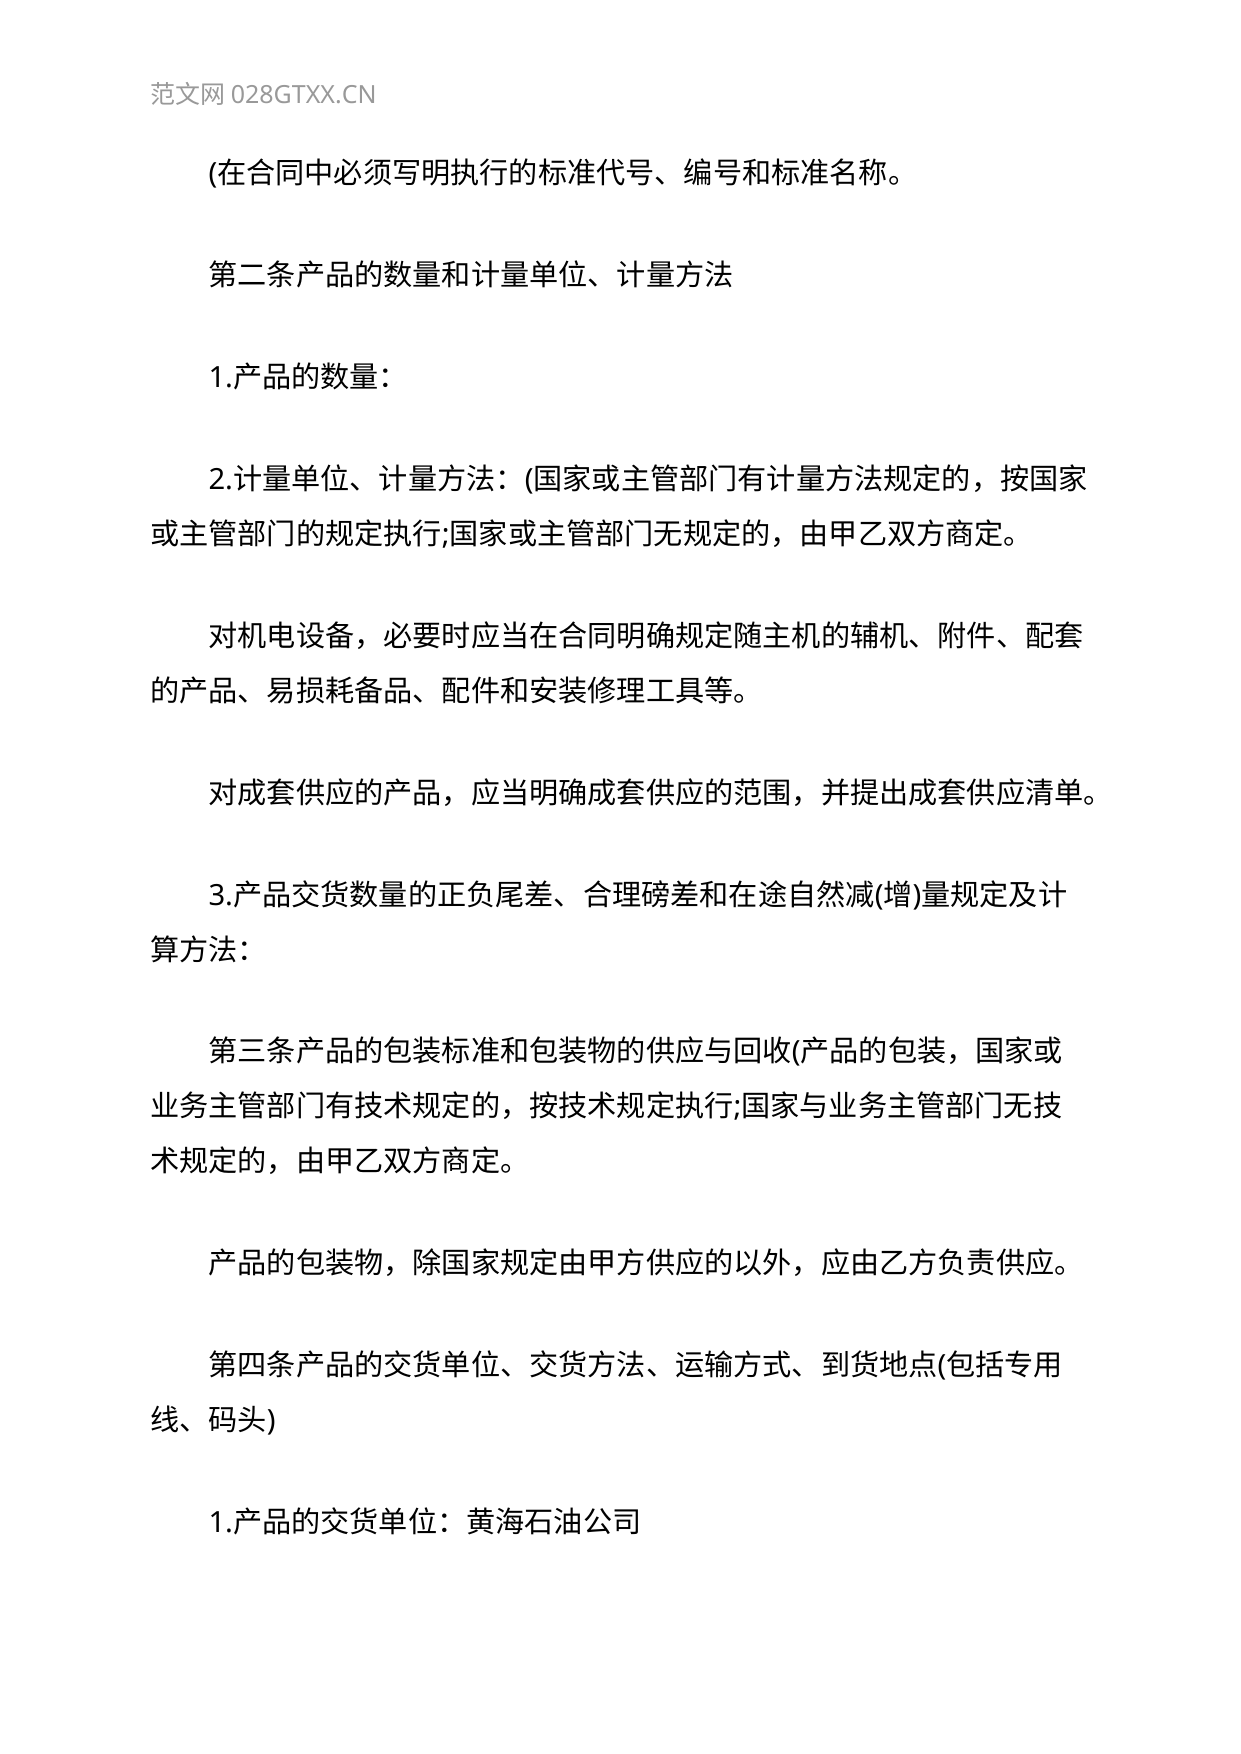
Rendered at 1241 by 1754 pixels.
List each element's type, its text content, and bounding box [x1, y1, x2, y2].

text 对机电设备，必要时应当在合同明确规定随主机的辅机、附件、配套的产品、易损耗备品、配件和安装修理工具等。 [150, 613, 1090, 710]
text 对成套供应的产品，应当明确成套供应的范围，并提出成套供应清单。 [150, 769, 1090, 812]
text 3.产品交货数量的正负尾差、合理磅差和在途自然减(增)量规定及计算方法： [150, 871, 1090, 968]
text 第四条产品的交货单位、交货方法、运输方式、到货地点(包括专用线、码头) [150, 1341, 1090, 1439]
text 2.计量单位、计量方法：(国家或主管部门有计量方法规定的，按国家或主管部门的规定执行;国家或主管部门无规定的，由甲乙双方商定。 [150, 456, 1090, 553]
text 第三条产品的包装标准和包装物的供应与回收(产品的包装，国家或业务主管部门有技术规定的，按技术规定执行;国家与业务主管部门无技术规定的，由甲乙双方商定。 [150, 1028, 1090, 1180]
text 第二条产品的数量和计量单位、计量方法 [150, 252, 1090, 294]
text 1.产品的交货单位：黄海石油公司 [150, 1498, 1090, 1541]
text 1.产品的数量： [150, 354, 1090, 396]
text (在合同中必须写明执行的标准代号、编号和标准名称。 [150, 150, 1090, 192]
text 产品的包装物，除国家规定由甲方供应的以外，应由乙方负责供应。 [150, 1240, 1090, 1282]
